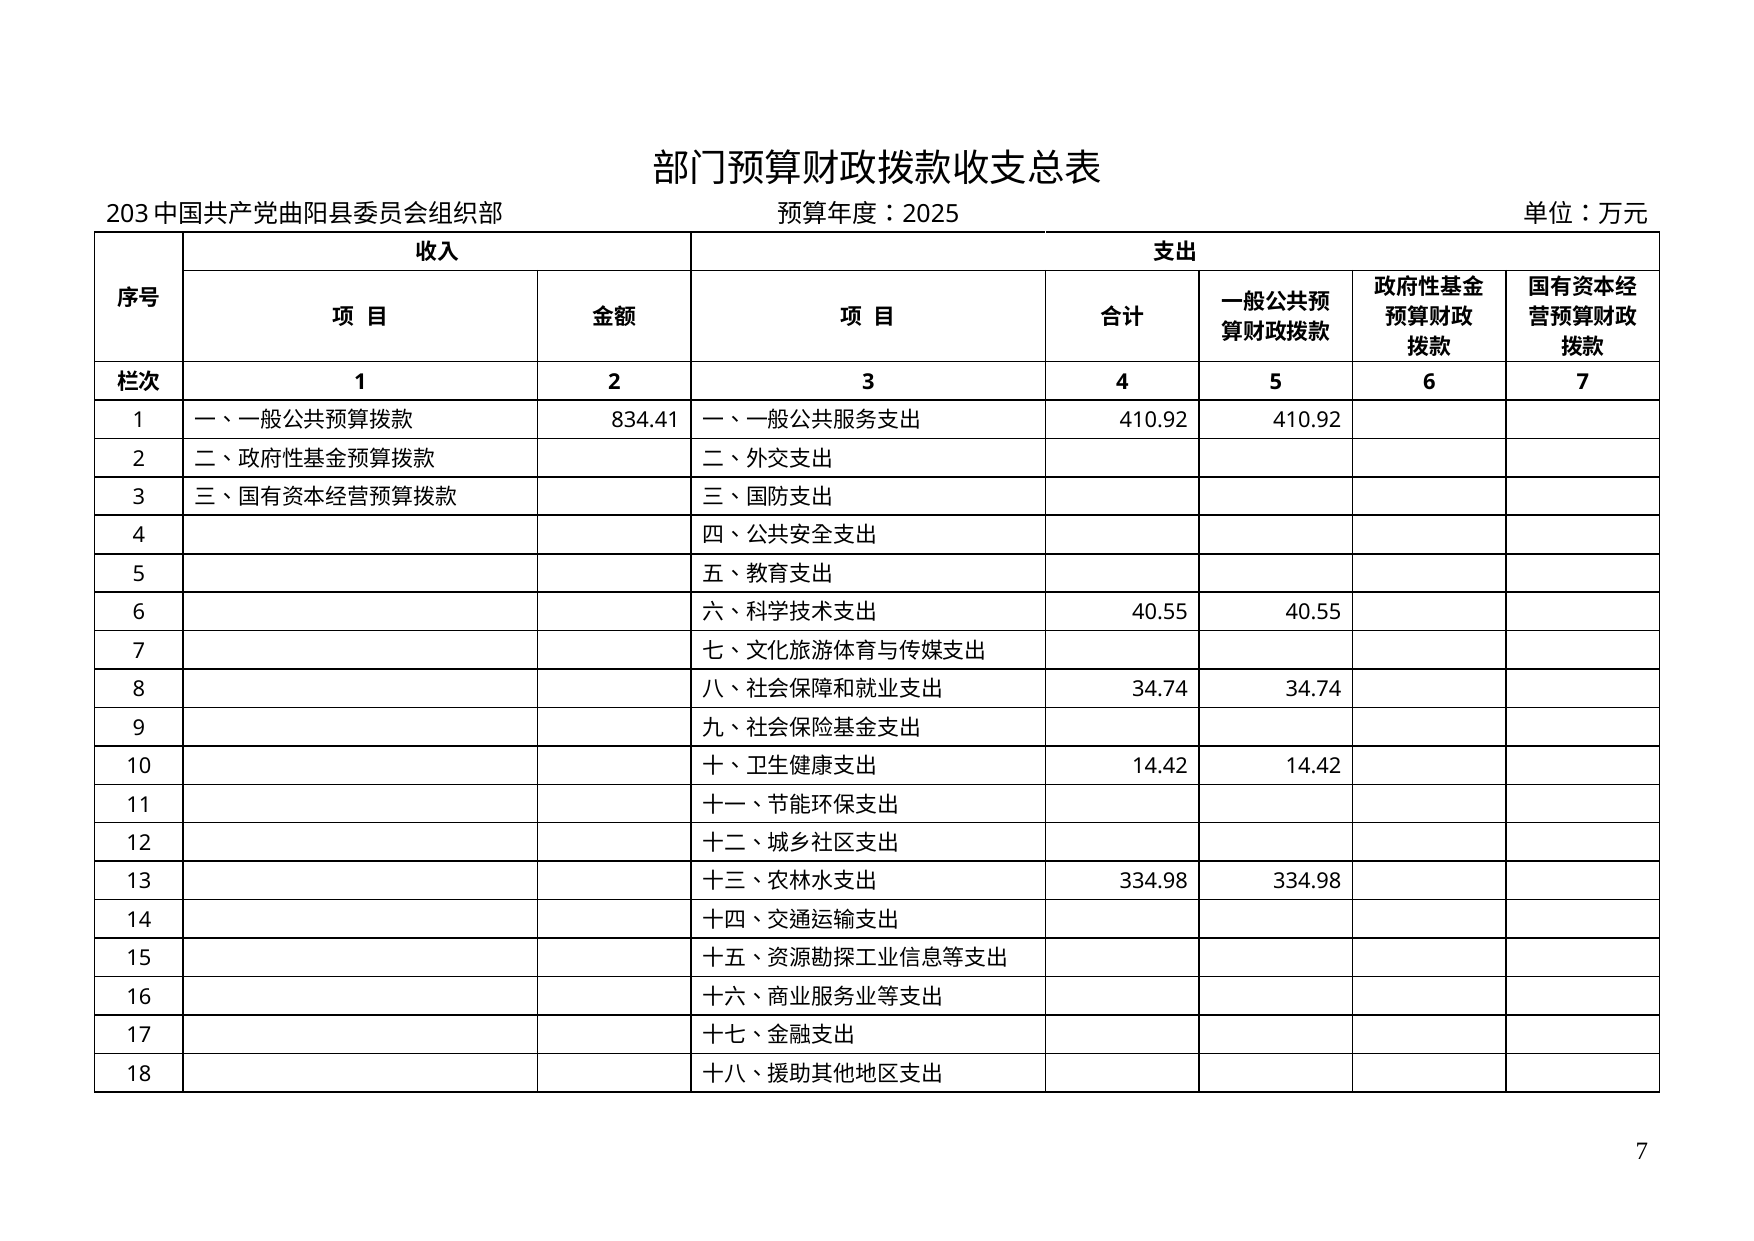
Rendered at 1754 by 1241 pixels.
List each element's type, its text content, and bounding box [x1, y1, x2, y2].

table_cell [184, 747, 537, 783]
table_cell [184, 1016, 537, 1052]
table_cell 项 目 [692, 271, 1045, 361]
table_cell 四、公共安全支出 [692, 516, 1045, 553]
table_cell 7 [1507, 362, 1659, 399]
table_cell [184, 900, 537, 937]
table_cell 十八、援助其他地区支出 [692, 1054, 1045, 1091]
table_cell 334.98 [1200, 862, 1352, 899]
table_cell 3 [692, 362, 1045, 399]
table_cell [538, 747, 690, 783]
table_cell 16 [95, 977, 182, 1014]
table_cell [1353, 1016, 1505, 1052]
table_cell [1200, 1054, 1352, 1091]
table_cell 五、教育支出 [692, 555, 1045, 591]
table_cell [1046, 631, 1198, 668]
table_cell [1200, 555, 1352, 591]
table_cell 1 [184, 362, 537, 399]
table_cell 支出 [692, 233, 1659, 270]
table_cell 40.55 [1046, 593, 1198, 630]
table_cell 2 [538, 362, 690, 399]
table_cell 政府性基金预算财政 拨款 [1353, 271, 1505, 361]
table_cell 410.92 [1200, 401, 1352, 437]
table_cell 4 [1046, 362, 1198, 399]
table_cell 一、一般公共服务支出 [692, 401, 1045, 437]
table_cell 14.42 [1200, 747, 1352, 783]
table_cell 334.98 [1046, 862, 1198, 899]
table_cell 金额 [538, 271, 690, 361]
table_cell [184, 670, 537, 707]
table_cell 十三、农林水支出 [692, 862, 1045, 899]
table_cell [1046, 439, 1198, 476]
table_cell 六、科学技术支出 [692, 593, 1045, 630]
table_cell 5 [1200, 362, 1352, 399]
table_cell 410.92 [1046, 401, 1198, 437]
table_cell 40.55 [1200, 593, 1352, 630]
table_cell [184, 631, 537, 668]
table_cell 14 [95, 900, 182, 937]
table_cell [538, 478, 690, 514]
table_cell [538, 516, 690, 553]
table_cell 7 [95, 631, 182, 668]
table_cell [1046, 823, 1198, 860]
table_cell [1353, 862, 1505, 899]
table_cell 项 目 [184, 271, 537, 361]
table_cell [1353, 900, 1505, 937]
table_cell [538, 900, 690, 937]
table_header 预算年度：2025 [692, 195, 1045, 231]
table_cell 5 [95, 555, 182, 591]
table_cell [1507, 516, 1659, 553]
table_cell [1046, 708, 1198, 745]
table_cell [1046, 977, 1198, 1014]
table_cell 1 [95, 401, 182, 437]
table_cell 十五、资源勘探工业信息等支出 [692, 939, 1045, 976]
table_cell [1507, 900, 1659, 937]
table_cell [1507, 785, 1659, 822]
table_cell [184, 516, 537, 553]
table_cell [184, 593, 537, 630]
table_cell [1353, 747, 1505, 783]
table_cell [1507, 593, 1659, 630]
table_cell [1353, 478, 1505, 514]
table_cell 十六、商业服务业等支出 [692, 977, 1045, 1014]
table_cell 13 [95, 862, 182, 899]
table_cell [538, 439, 690, 476]
table_cell [1507, 439, 1659, 476]
table_cell 十、卫生健康支出 [692, 747, 1045, 783]
table_cell 序号 [95, 233, 182, 361]
table_cell 8 [95, 670, 182, 707]
table_cell [1200, 516, 1352, 553]
table_cell [1200, 939, 1352, 976]
table_cell 收入 [184, 233, 690, 270]
table_cell [1046, 555, 1198, 591]
table_cell [1353, 785, 1505, 822]
table_cell [1046, 478, 1198, 514]
table_cell [1353, 708, 1505, 745]
table_cell [1353, 1054, 1505, 1091]
table_cell 6 [1353, 362, 1505, 399]
table_cell 八、社会保障和就业支出 [692, 670, 1045, 707]
table_cell [1200, 785, 1352, 822]
table_cell [1507, 670, 1659, 707]
table_cell [1200, 708, 1352, 745]
table_cell [1507, 939, 1659, 976]
table_cell [1353, 670, 1505, 707]
table_cell [1200, 900, 1352, 937]
table_cell 栏次 [95, 362, 182, 399]
table_cell [184, 1054, 537, 1091]
table_cell 10 [95, 747, 182, 783]
table_cell 九、社会保险基金支出 [692, 708, 1045, 745]
table_cell 三、国防支出 [692, 478, 1045, 514]
table_cell [538, 939, 690, 976]
table_cell [1046, 516, 1198, 553]
table_cell 二、政府性基金预算拨款 [184, 439, 537, 476]
table_cell [1507, 555, 1659, 591]
table_cell [1507, 823, 1659, 860]
table_cell [1353, 823, 1505, 860]
table_cell 七、文化旅游体育与传媒支出 [692, 631, 1045, 668]
table_cell 9 [95, 708, 182, 745]
table_cell [1200, 439, 1352, 476]
table_cell 4 [95, 516, 182, 553]
table_cell 十一、节能环保支出 [692, 785, 1045, 822]
table_cell 11 [95, 785, 182, 822]
table_cell 14.42 [1046, 747, 1198, 783]
table_cell 二、外交支出 [692, 439, 1045, 476]
table_cell [1507, 1054, 1659, 1091]
table_cell [1507, 708, 1659, 745]
table_cell [538, 862, 690, 899]
table_cell [538, 1016, 690, 1052]
table_cell [1046, 1054, 1198, 1091]
table_cell [1353, 593, 1505, 630]
table_cell 十二、城乡社区支出 [692, 823, 1045, 860]
table_cell 18 [95, 1054, 182, 1091]
table_cell 17 [95, 1016, 182, 1052]
table_cell [1200, 478, 1352, 514]
table_cell 15 [95, 939, 182, 976]
table_cell [1200, 1016, 1352, 1052]
table_header 203中国共产党曲阳县委员会组织部 [95, 195, 690, 231]
table_cell 34.74 [1200, 670, 1352, 707]
table_cell [1353, 555, 1505, 591]
table_cell 十四、交通运输支出 [692, 900, 1045, 937]
table_cell [1507, 977, 1659, 1014]
table_cell [538, 785, 690, 822]
table_cell [184, 823, 537, 860]
table_cell [1046, 1016, 1198, 1052]
table_cell [538, 708, 690, 745]
table_cell [1353, 516, 1505, 553]
table_cell [184, 785, 537, 822]
table_cell [538, 823, 690, 860]
table_cell [184, 977, 537, 1014]
table_cell [1507, 1016, 1659, 1052]
table_cell 合计 [1046, 271, 1198, 361]
table_cell [1507, 401, 1659, 437]
table_cell [1353, 977, 1505, 1014]
table_cell 国有资本经营预算财政拨款 [1507, 271, 1659, 361]
table_cell 十七、金融支出 [692, 1016, 1045, 1052]
table_cell 2 [95, 439, 182, 476]
table_cell 一、一般公共预算拨款 [184, 401, 537, 437]
table_cell [538, 631, 690, 668]
table_cell 12 [95, 823, 182, 860]
table_cell [538, 555, 690, 591]
table_cell [1046, 939, 1198, 976]
table_cell [1200, 631, 1352, 668]
table_cell 三、国有资本经营预算拨款 [184, 478, 537, 514]
table_cell 一般公共预算财政拨款 [1200, 271, 1352, 361]
table_header 单位：万元 [1046, 195, 1659, 231]
table_cell [538, 977, 690, 1014]
table_cell 34.74 [1046, 670, 1198, 707]
table_cell [1046, 900, 1198, 937]
table_cell [1507, 478, 1659, 514]
table_cell [1507, 862, 1659, 899]
text 部门预算财政拨款收支总表 [106, 142, 1648, 193]
table_cell [184, 555, 537, 591]
table_cell [1507, 747, 1659, 783]
table_cell 834.41 [538, 401, 690, 437]
table_cell 6 [95, 593, 182, 630]
table_cell [1353, 401, 1505, 437]
table_cell [1200, 977, 1352, 1014]
table_cell [184, 862, 537, 899]
table_cell [1353, 631, 1505, 668]
table_cell [1046, 785, 1198, 822]
table_cell [1507, 631, 1659, 668]
table_cell [1353, 439, 1505, 476]
table_cell [184, 939, 537, 976]
table_cell [538, 670, 690, 707]
table_cell [538, 1054, 690, 1091]
table_cell [184, 708, 537, 745]
table_cell [1353, 939, 1505, 976]
table_cell [1200, 823, 1352, 860]
table_cell 3 [95, 478, 182, 514]
table_cell [538, 593, 690, 630]
